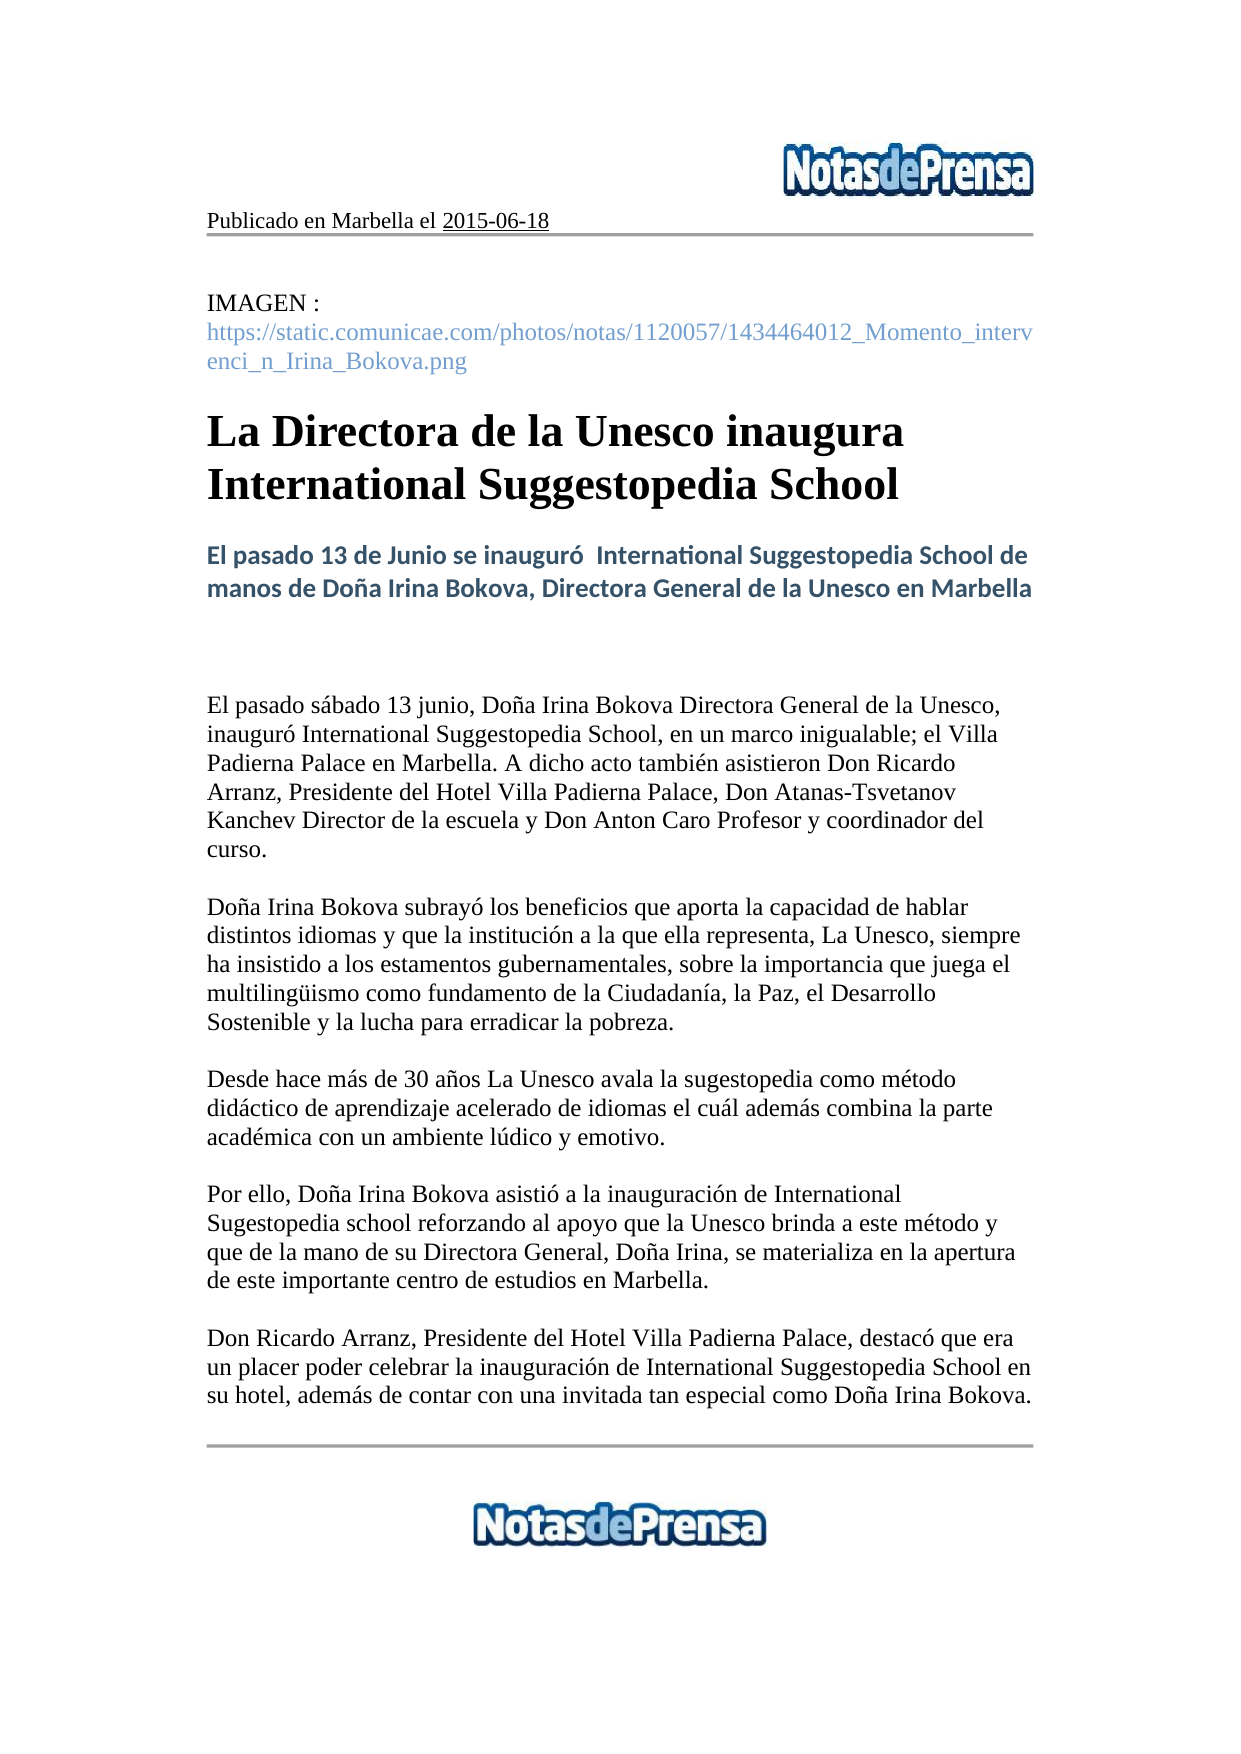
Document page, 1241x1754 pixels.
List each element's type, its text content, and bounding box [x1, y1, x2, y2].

picture [473, 1501, 767, 1548]
picture [783, 142, 1034, 199]
subtitle La Directora de la Unesco inaugura International Suggestopedia School [207, 404, 1033, 509]
subtitle El pasado 13 de Junio se inauguró International Suggestopedia School de manos de Doña Irina Bokova, Directora General de la Unesco en Marbella [207, 538, 1033, 604]
text IMAGEN : https://static.comunicae.com/photos/notas/1120057/1434464012_Momento_intervenci_n_Irina_Bokova.png [207, 288, 1033, 374]
